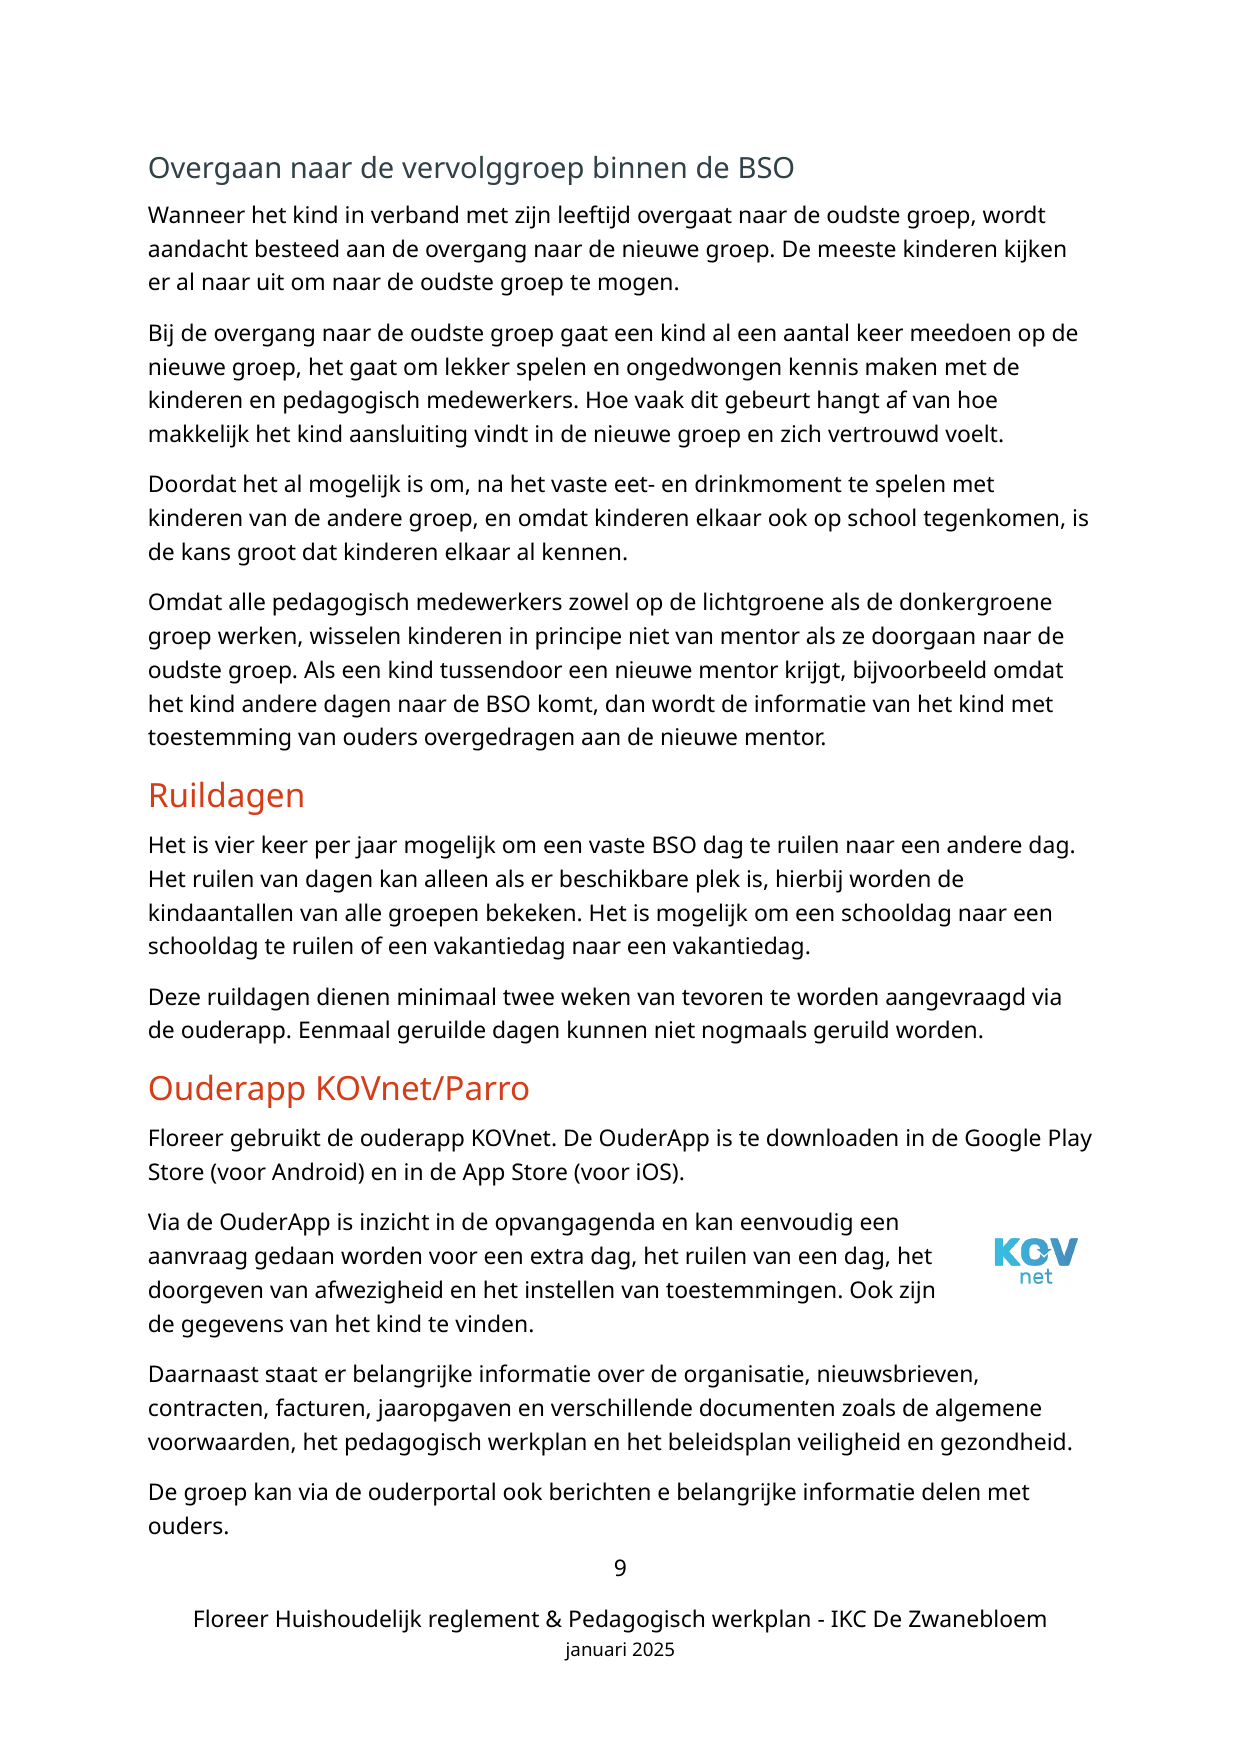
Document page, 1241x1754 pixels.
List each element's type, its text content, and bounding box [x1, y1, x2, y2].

text Doordat het al mogelijk is om, na het vaste eet- en drinkmoment te spelen met kinderen van de andere groep, en omdat kinderen elkaar ook op school tegenkomen, is de kans groot dat kinderen elkaar al kennen. [148, 468, 1092, 567]
text Het is vier keer per jaar mogelijk om een vaste BSO dag te ruilen naar een andere dag. Het ruilen van dagen kan alleen als er beschikbare plek is, hierbij worden de kindaantallen van alle groepen bekeken. Het is mogelijk om een schooldag naar een schooldag te ruilen of een vakantiedag naar een vakantiedag. [148, 829, 1092, 962]
subtitle Ruildagen [148, 772, 1092, 817]
text De groep kan via de ouderportal ook berichten e belangrijke informatie delen met ouders. [148, 1476, 1092, 1541]
text Floreer gebruikt de ouderapp KOVnet. De OuderApp is te downloaden in de Google Play Store (voor Android) en in de App Store (voor iOS). [148, 1122, 1092, 1187]
subtitle Overgaan naar de vervolggroep binnen de BSO [148, 148, 1092, 187]
text Bij de overgang naar de oudste groep gaat een kind al een aantal keer meedoen op de nieuwe groep, het gaat om lekker spelen en ongedwongen kennis maken met de kinderen en pedagogisch medewerkers. Hoe vaak dit gebeurt hangt af van hoe makkelijk het kind aansluiting vindt in de nieuwe groep en zich vertrouwd voelt. [148, 317, 1092, 449]
text Omdat alle pedagogisch medewerkers zowel op de lichtgroene als de donkergroene groep werken, wisselen kinderen in principe niet van mentor als ze doorgaan naar de oudste groep. Als een kind tussendoor een nieuwe mentor krijgt, bijvoorbeeld omdat het kind andere dagen naar de BSO komt, dan wordt de informatie van het kind met toestemming van ouders overgedragen aan de nieuwe mentor. [148, 586, 1092, 753]
text Wanneer het kind in verband met zijn leeftijd overgaat naar de oudste groep, wordt aandacht besteed aan de overgang naar de nieuwe groep. De meeste kinderen kijken er al naar uit om naar de oudste groep te mogen. [148, 199, 1092, 298]
text Via de OuderApp is inzicht in de opvangagenda en kan eenvoudig een aanvraag gedaan worden voor een extra dag, het ruilen van een dag, het doorgeven van afwezigheid en het instellen van toestemmingen. Ook zijn de gegevens van het kind te vinden. [148, 1206, 1092, 1339]
subtitle Ouderapp KOVnet/Parro [148, 1065, 1092, 1110]
text Deze ruildagen dienen minimaal twee weken van tevoren te worden aangevraagd via de ouderapp. Eenmaal geruilde dagen kunnen niet nogmaals geruild worden. [148, 981, 1092, 1046]
picture [987, 1208, 1085, 1306]
text Daarnaast staat er belangrijke informatie over de organisatie, nieuwsbrieven, contracten, facturen, jaaropgaven en verschillende documenten zoals de algemene voorwaarden, het pedagogisch werkplan en het beleidsplan veiligheid en gezondheid. [148, 1358, 1092, 1457]
